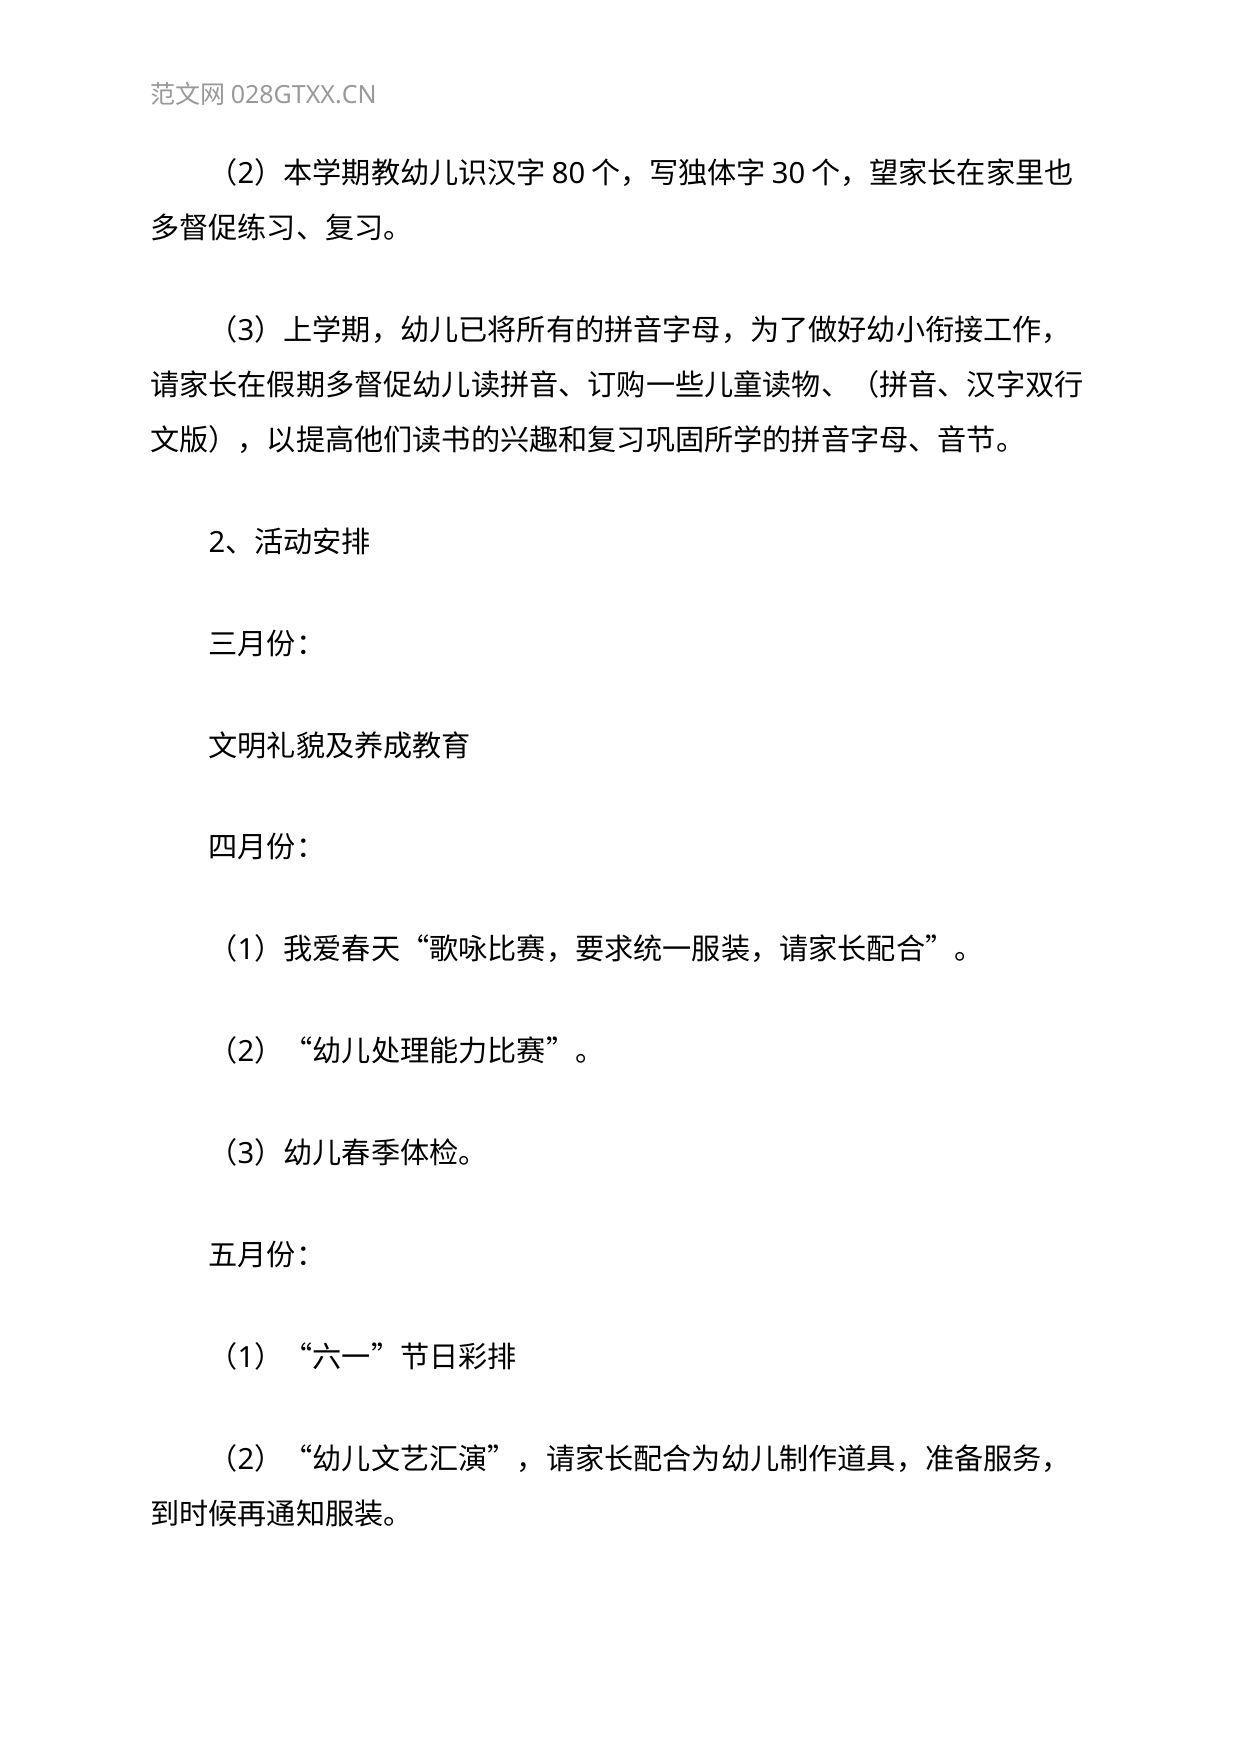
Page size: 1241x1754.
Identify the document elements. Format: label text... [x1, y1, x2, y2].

text （3）幼儿春季体检。 [150, 1130, 1090, 1172]
text （2）本学期教幼儿识汉字80个，写独体字30个，望家长在家里也多督促练习、复习。 [150, 150, 1090, 247]
text （1）我爱春天“歌咏比赛，要求统一服装，请家长配合”。 [150, 926, 1090, 968]
text 三月份： [150, 620, 1090, 663]
text 五月份： [150, 1232, 1090, 1274]
text （1）“六一”节日彩排 [150, 1333, 1090, 1376]
text （2）“幼儿处理能力比赛”。 [150, 1028, 1090, 1070]
text 2、活动安排 [150, 518, 1090, 561]
text 文明礼貌及养成教育 [150, 722, 1090, 764]
text （3）上学期，幼儿已将所有的拼音字母，为了做好幼小衔接工作，请家长在假期多督促幼儿读拼音、订购一些儿童读物、（拼音、汉字双行文版），以提高他们读书的兴趣和复习巩固所学的拼音字母、音节。 [150, 307, 1090, 459]
text （2）“幼儿文艺汇演”，请家长配合为幼儿制作道具，准备服务，到时候再通知服装。 [150, 1435, 1090, 1533]
text 四月份： [150, 824, 1090, 866]
